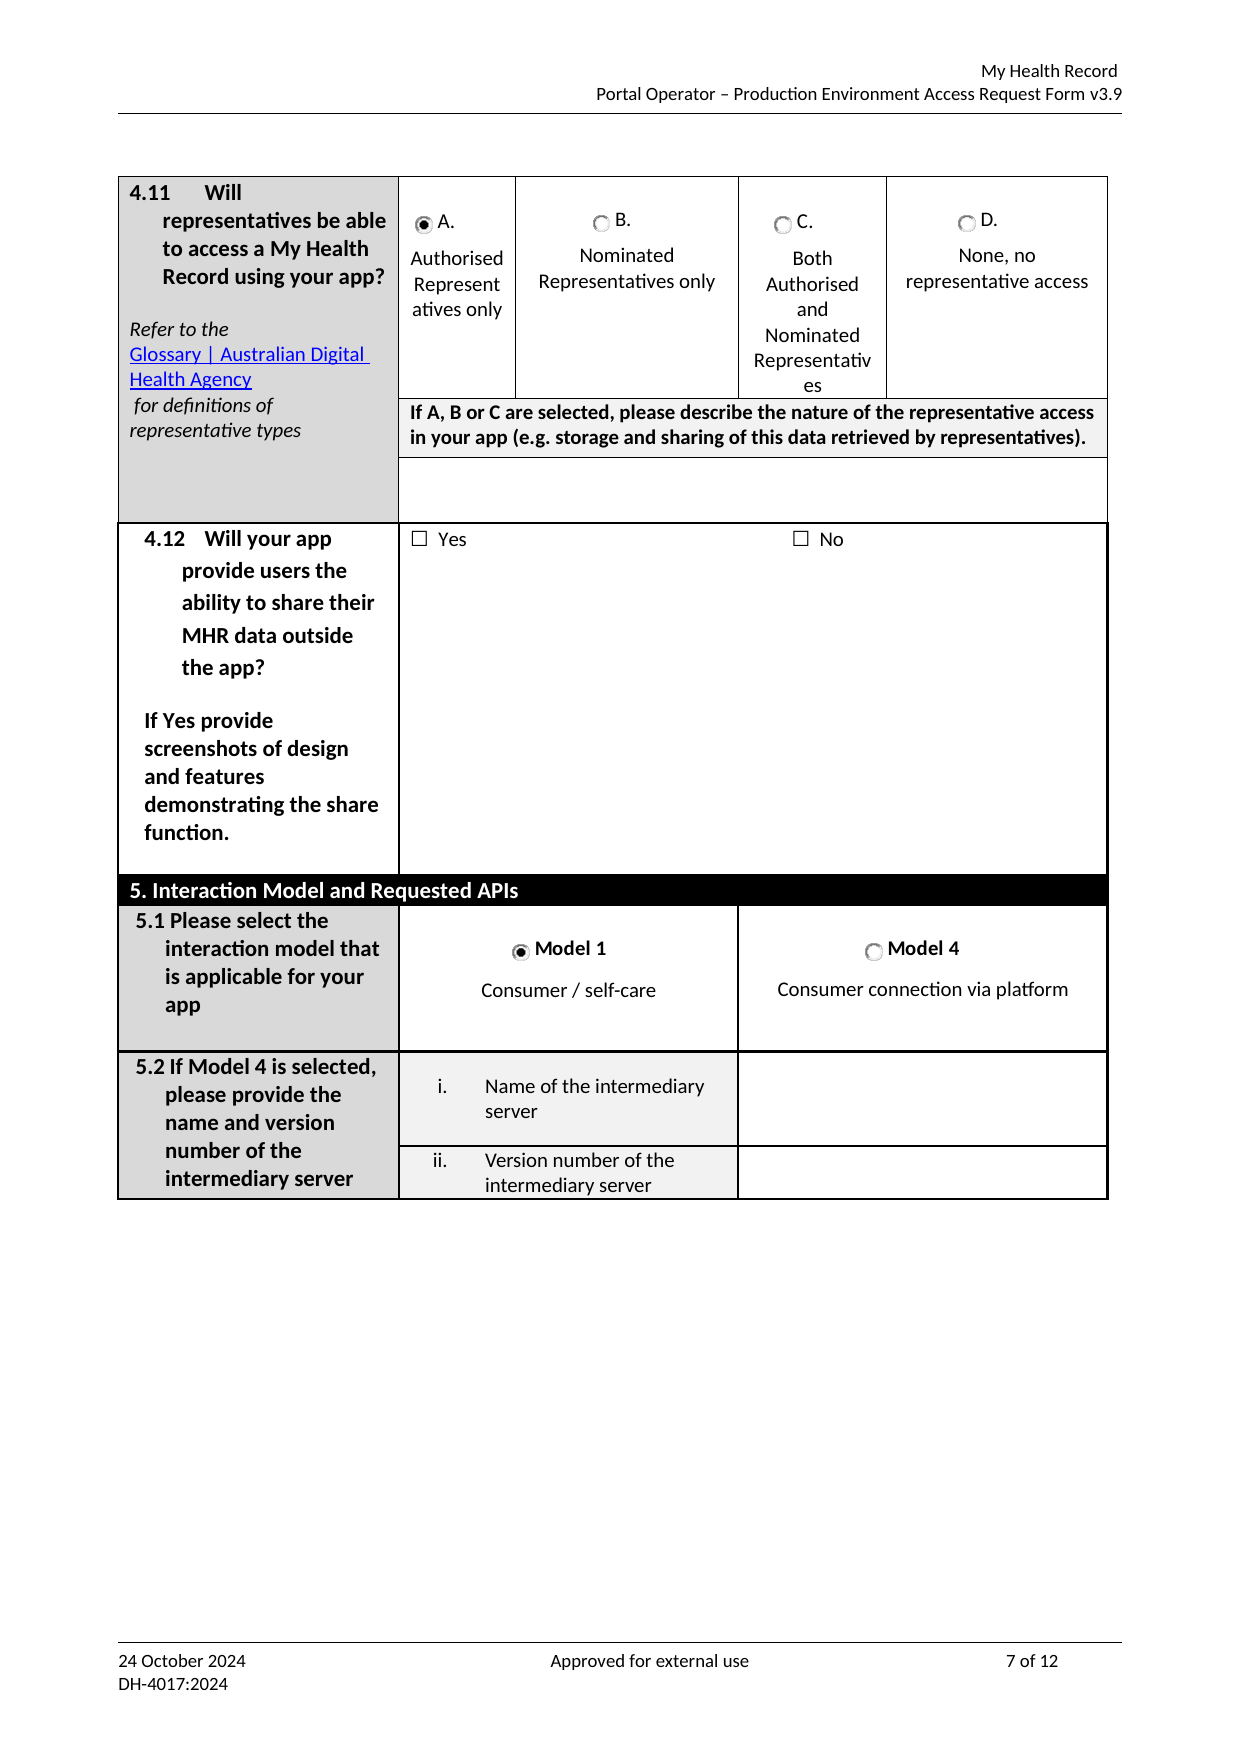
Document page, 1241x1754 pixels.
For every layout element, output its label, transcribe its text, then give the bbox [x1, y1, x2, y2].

table_cell Authorised Representatives only [399, 177, 515, 398]
table_cell [739, 1053, 1106, 1145]
table_cell None, no representative access [887, 177, 1107, 398]
table_cell 5. Interaction Model and Requested APIs [119, 876, 1106, 904]
table_cell 5.1 Please select the interaction model that is applicable for your app [119, 906, 398, 1050]
table_cell If A, B or C are selected, please describe the nature of the representative access in your app (e.g. storage and sharing of this data retrieved by representatives). [399, 399, 1107, 457]
table_cell Consumer / self-care [400, 906, 737, 1050]
table_cell Version number of the intermediary server [400, 1147, 737, 1198]
table_cell Both Authorised and Nominated Representatives [739, 177, 886, 398]
table_cell Yes No [400, 524, 1106, 874]
table_cell Will your app provide users the ability to share their MHR data outside the app? If Yes provide screenshots of design and features demonstrating the share function. [119, 524, 398, 874]
table_cell 5.2 If Model 4 is selected, please provide the name and version number of the intermediary server [119, 1053, 398, 1198]
table_cell [399, 458, 1107, 522]
table_cell [739, 1147, 1106, 1198]
table_cell Consumer connection via platform [739, 906, 1106, 1050]
table_cell Name of the intermediary server [400, 1053, 737, 1145]
table_cell Nominated Representatives only [516, 177, 738, 398]
table_cell Will representatives be able to access a My Health Record using your app? Refer to the Glossary | Australian Digital Health Agency for definitions of representative types [119, 177, 398, 522]
